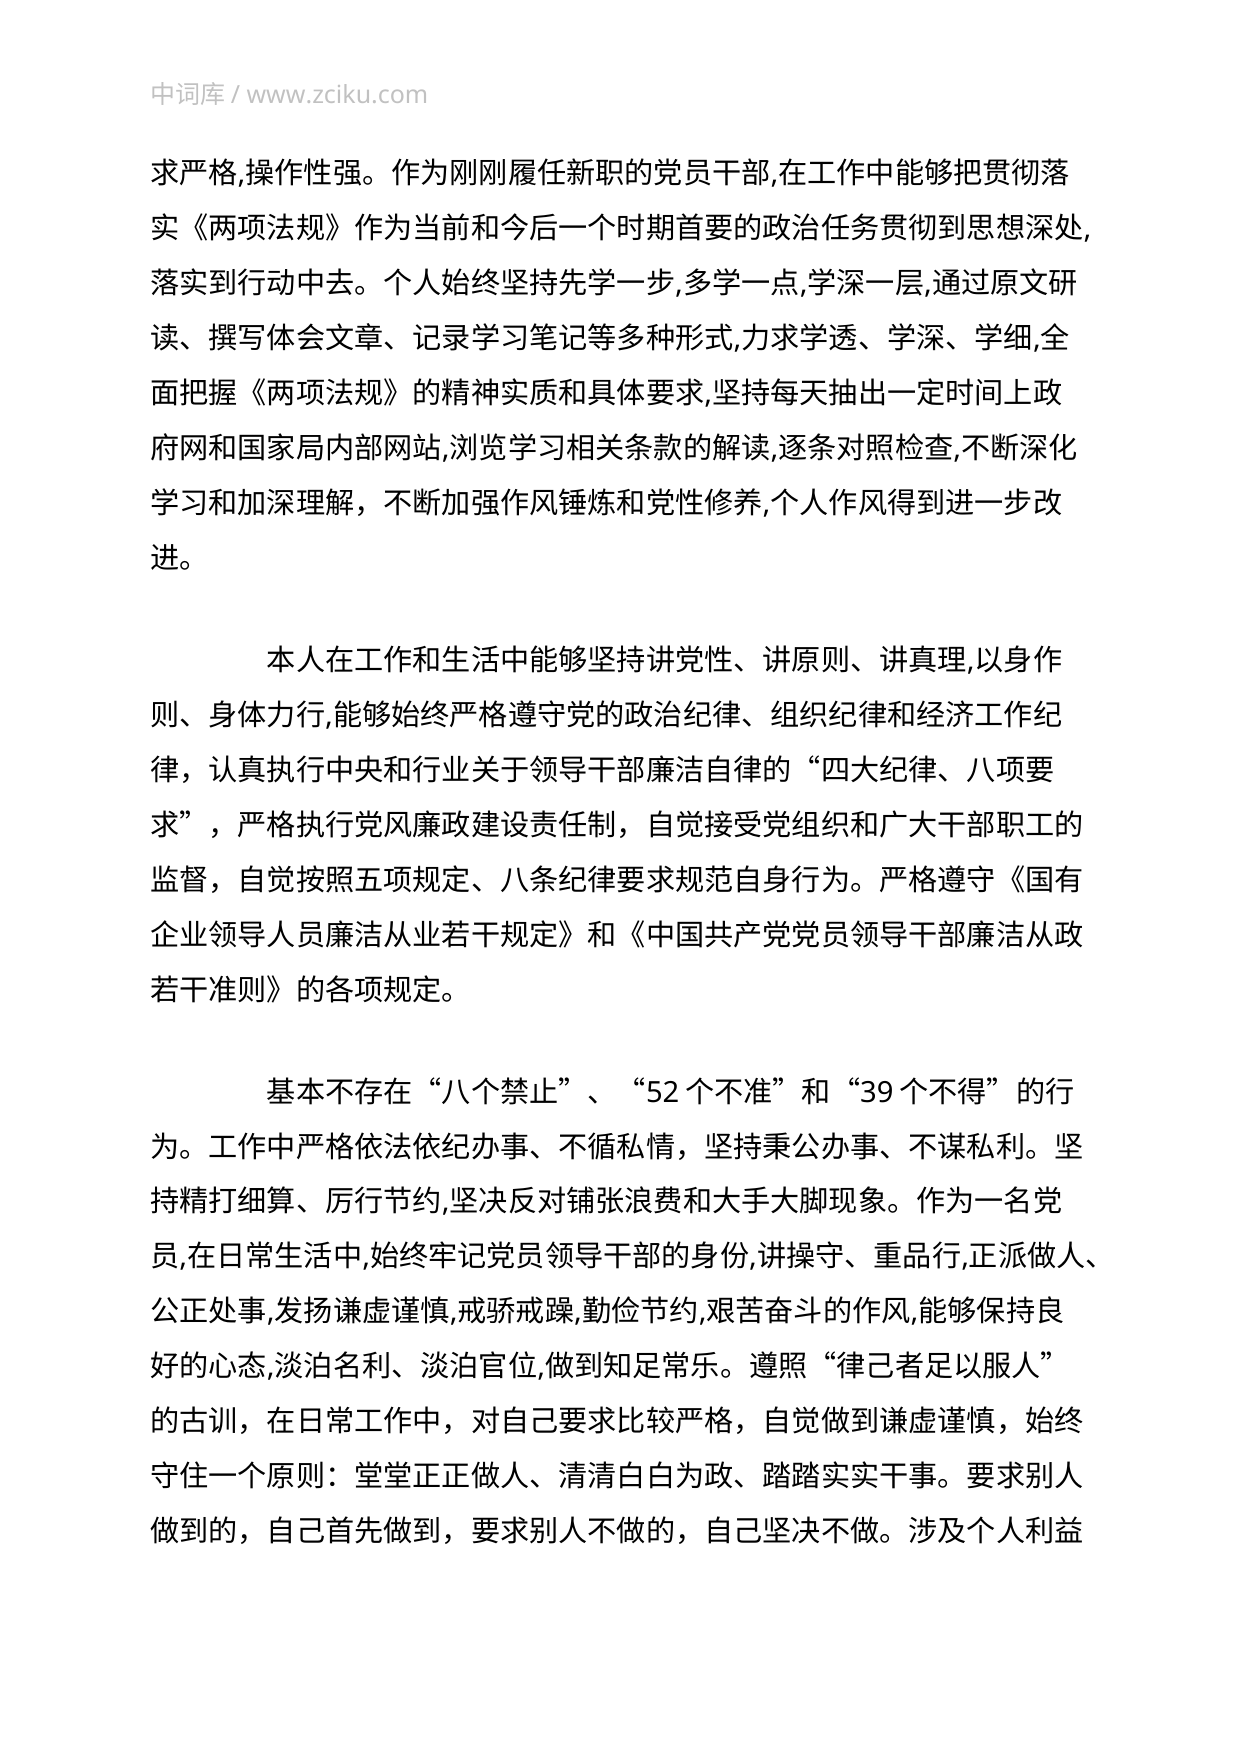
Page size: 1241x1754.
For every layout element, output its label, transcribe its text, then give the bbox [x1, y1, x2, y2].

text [150, 1068, 1090, 1550]
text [150, 150, 1090, 577]
text 本人在工作和生活中能够坚持讲党性、讲原则、讲真理,以身作则、身体力行,能够始终严格遵守党的政治纪律、组织纪律和经济工作纪律，认真执行中央和行业关于领导干部廉洁自律的“四大纪律、八项要求”，严格执行党风廉政建设责任制，自觉接受党组织和广大干部职工的监督，自觉按照五项规定、八条纪律要求规范自身行为。严格遵守《国有企业领导人员廉洁从业若干规定》和《中国共产党党员领导干部廉洁从政若干准则》的各项规定。 [150, 637, 1090, 1009]
